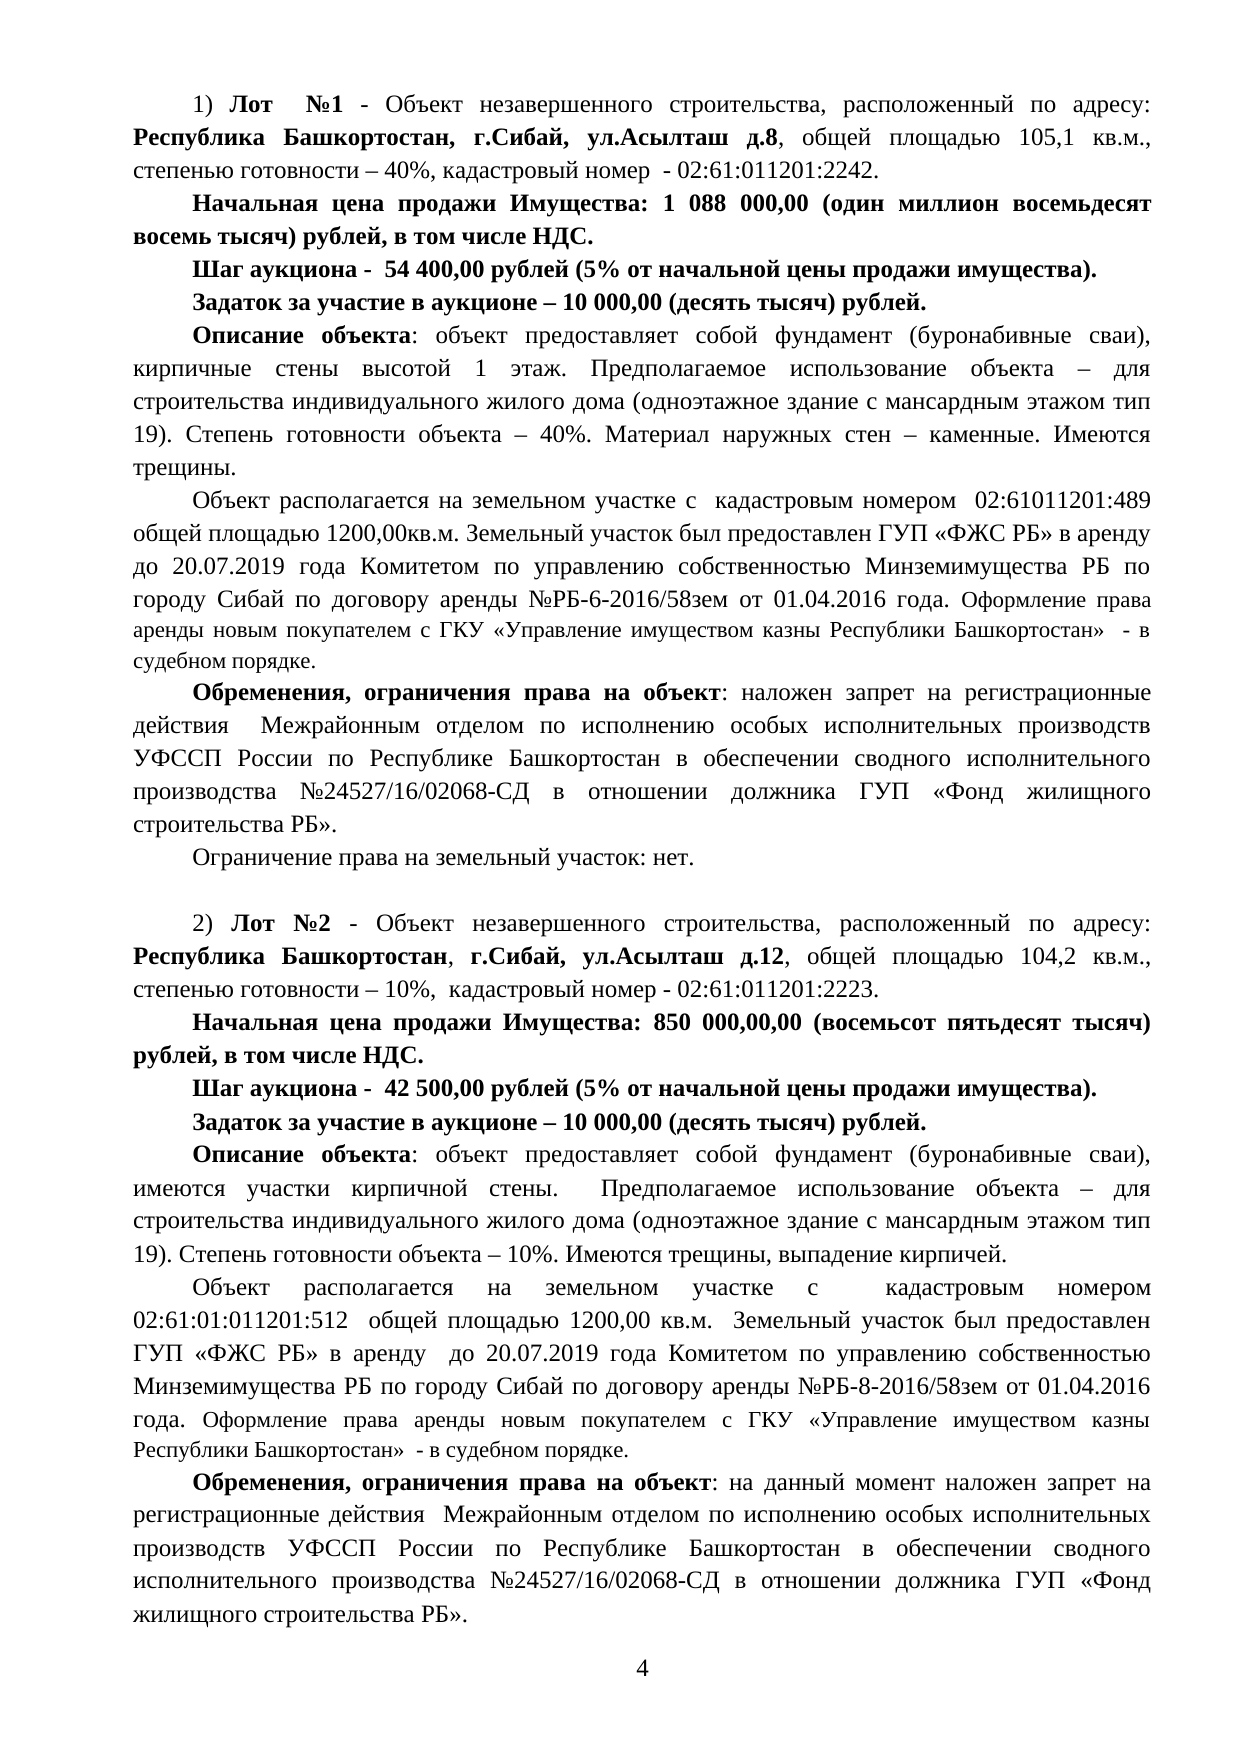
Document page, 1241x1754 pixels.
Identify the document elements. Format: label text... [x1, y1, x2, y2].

text Описание объекта: объект предоставляет собой фундамент (буронабивные сваи), имеются участки кирпичной стены. Предполагаемое использование объекта – для строительства индивидуального жилого дома (одноэтажное здание с мансардным этажом тип 19). Степень готовности объекта – 10%. Имеются трещины, выпадение кирпичей. [133, 1139, 1152, 1267]
text Ограничение права на земельный участок: нет. [133, 842, 1152, 871]
text 1) Лот №1 - Объект незавершенного строительства, расположенный по адресу: Республика Башкортостан, г.Сибай, ул.Асылташ д.8, общей площадью 105,1 кв.м., степенью готовности – 40%, кадастровый номер - 02:61:011201:2242. [133, 89, 1152, 183]
text Описание объекта: объект предоставляет собой фундамент (буронабивные сваи), кирпичные стены высотой 1 этаж. Предполагаемое использование объекта – для строительства индивидуального жилого дома (одноэтажное здание с мансардным этажом тип 19). Степень готовности объекта – 40%. Материал наружных стен – каменные. Имеются трещины. [133, 320, 1152, 481]
text Объект располагается на земельном участке с кадастровым номером 02:61:01:011201:512 общей площадью 1200,00 кв.м. Земельный участок был предоставлен ГУП «ФЖС РБ» в аренду до 20.07.2019 года Комитетом по управлению собственностью Минземимущества РБ по городу Сибай по договору аренды №РБ-8-2016/58зем от 01.04.2016 года. Оформление права аренды новым покупателем с ГКУ «Управление имуществом казны Республики Башкортостан» - в судебном порядке. [133, 1272, 1152, 1463]
text Начальная цена продажи Имущества: 1 088 000,00 (один миллион восемьдесят восемь тысяч) рублей, в том числе НДС. [133, 188, 1152, 249]
text Обременения, ограничения права на объект: наложен запрет на регистрационные действия Межрайонным отделом по исполнению особых исполнительных производств УФССП России по Республике Башкортостан в обеспечении сводного исполнительного производства №24527/16/02068-СД в отношении должника ГУП «Фонд жилищного строительства РБ». [133, 677, 1152, 838]
text Задаток за участие в аукционе – 10 000,00 (десять тысяч) рублей. [133, 1107, 1152, 1135]
text Объект располагается на земельном участке с кадастровым номером 02:61011201:489 общей площадью 1200,00кв.м. Земельный участок был предоставлен ГУП «ФЖС РБ» в аренду до 20.07.2019 года Комитетом по управлению собственностью Минземимущества РБ по городу Сибай по договору аренды №РБ-6-2016/58зем от 01.04.2016 года. Оформление права аренды новым покупателем с ГКУ «Управление имуществом казны Республики Башкортостан» - в судебном порядке. [133, 485, 1152, 673]
text Задаток за участие в аукционе – 10 000,00 (десять тысяч) рублей. [133, 287, 1152, 316]
text Шаг аукциона - 42 500,00 рублей (5% от начальной цены продажи имущества). [133, 1073, 1152, 1102]
text Шаг аукциона - 54 400,00 рублей (5% от начальной цены продажи имущества). [133, 254, 1152, 282]
text 2) Лот №2 - Объект незавершенного строительства, расположенный по адресу: Республика Башкортостан, г.Сибай, ул.Асылташ д.12, общей площадью 104,2 кв.м., степенью готовности – 10%, кадастровый номер - 02:61:011201:2223. [133, 908, 1152, 1003]
text Начальная цена продажи Имущества: 850 000,00,00 (восемьсот пятьдесят тысяч) рублей, в том числе НДС. [133, 1007, 1152, 1069]
text Обременения, ограничения права на объект: на данный момент наложен запрет на регистрационные действия Межрайонным отделом по исполнению особых исполнительных производств УФССП России по Республике Башкортостан в обеспечении сводного исполнительного производства №24527/16/02068-СД в отношении должника ГУП «Фонд жилищного строительства РБ». [133, 1467, 1152, 1627]
